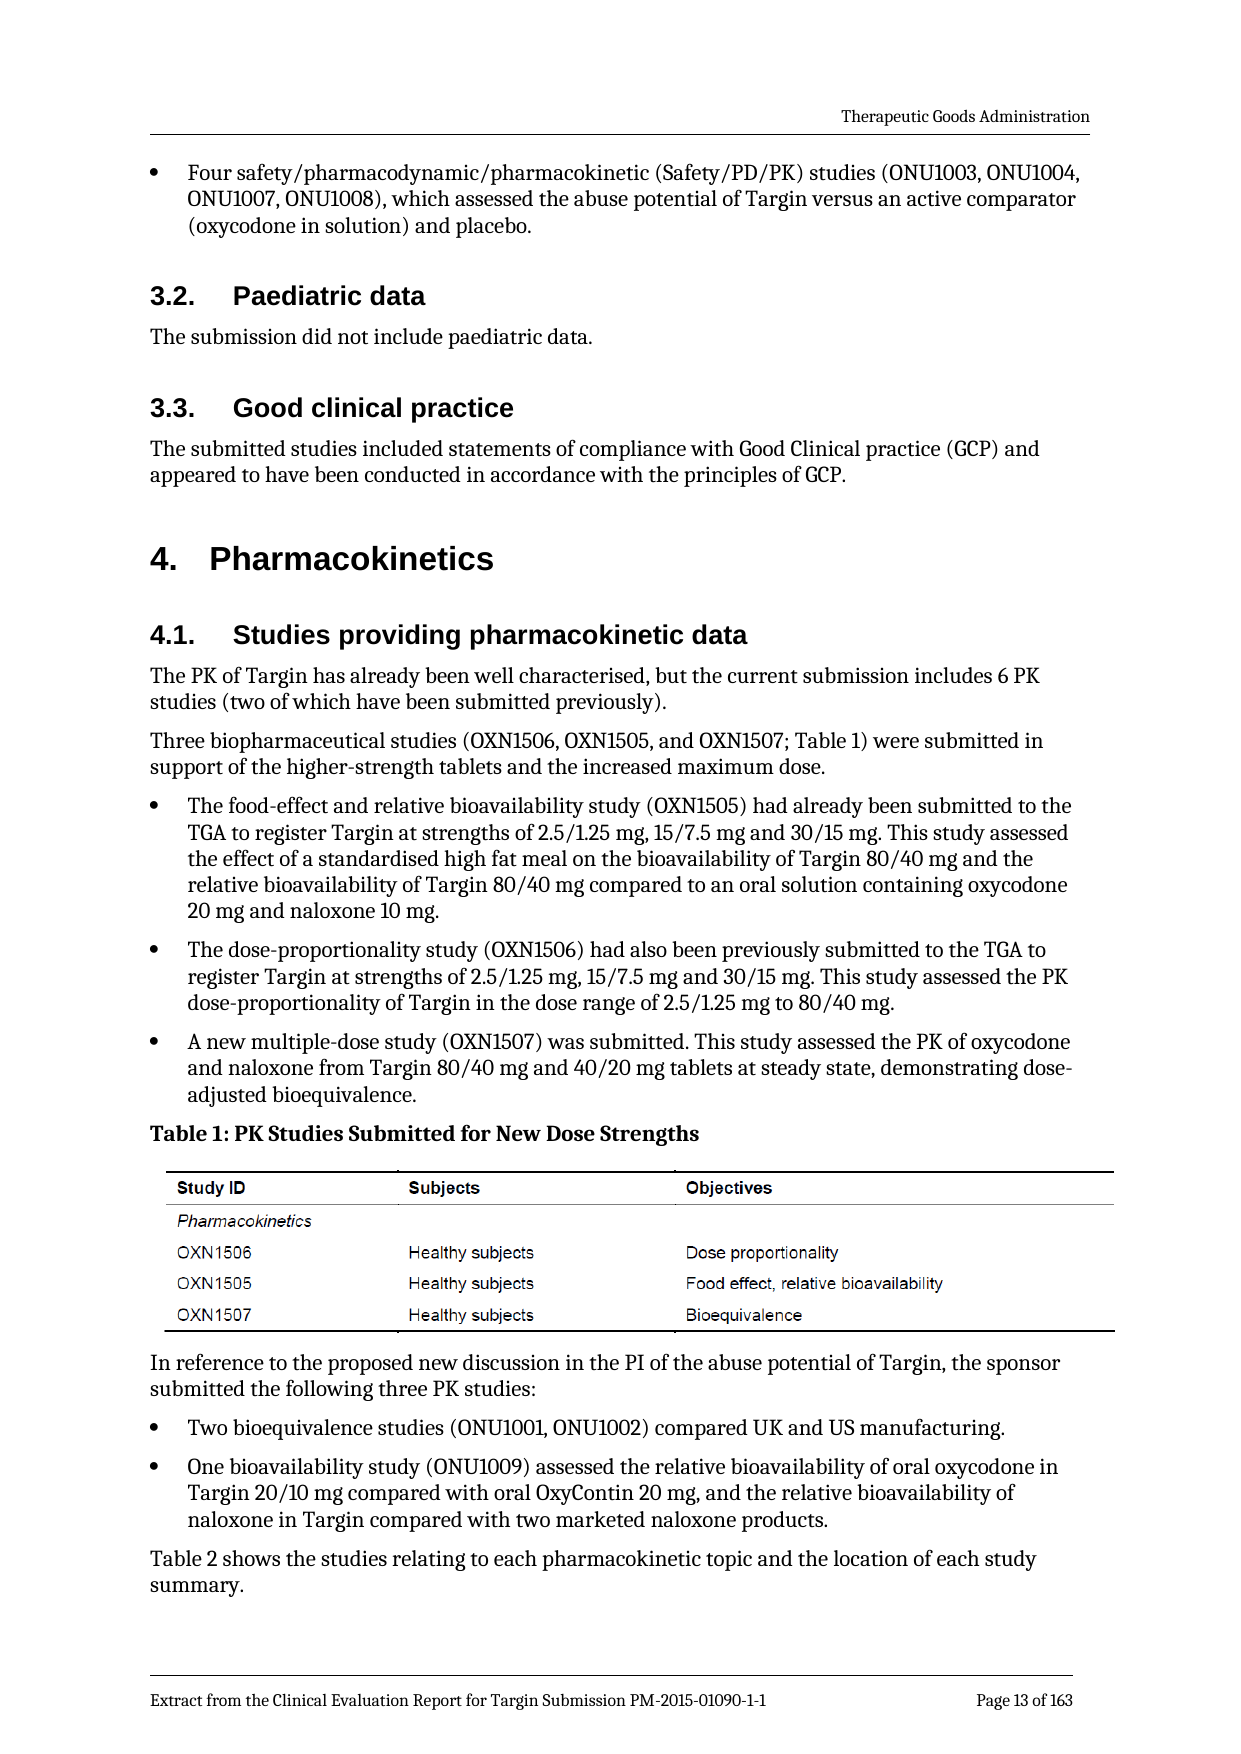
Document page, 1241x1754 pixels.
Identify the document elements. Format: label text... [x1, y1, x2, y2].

list A new multiple-dose study (OXN1507) was submitted. This study assessed the PK of oxycodone and naloxone from Targin 80/40 mg and 40/20 mg tablets at steady state, demonstrating dose-adjusted bioequivalence. [150, 1029, 1090, 1108]
list Two bioequivalence studies (ONU1001, ONU1002) compared UK and US manufacturing. [150, 1415, 1090, 1441]
list Four safety/pharmacodynamic/pharmacokinetic (Safety/PD/PK) studies (ONU1003, ONU1004, ONU1007, ONU1008), which assessed the abuse potential of Targin versus an active comparator (oxycodone in solution) and placebo. [150, 160, 1090, 239]
text The PK of Targin has already been well characterised, but the current submission includes 6 PK studies (two of which have been submitted previously). [150, 662, 1090, 715]
text Three biopharmaceutical studies (OXN1506, OXN1505, and OXN1507; Table 1) were submitted in support of the higher-strength tablets and the increased maximum dose. [150, 728, 1090, 780]
title Table 1: PK Studies Submitted for New Dose Strengths [150, 1120, 1090, 1147]
list The food-effect and relative bioavailability study (OXN1505) had already been submitted to the TGA to register Targin at strengths of 2.5/1.25 mg, 15/7.5 mg and 30/15 mg. This study assessed the effect of a standardised high fat meal on the bioavailability of Targin 80/40 mg and the relative bioavailability of Targin 80/40 mg compared to an oral solution containing oxycodone 20 mg and naloxone 10 mg. [150, 793, 1090, 925]
text Table 2 shows the studies relating to each pharmacokinetic topic and the location of each study summary. [150, 1545, 1090, 1598]
text In reference to the proposed new discussion in the PI of the abuse potential of Targin, the sponsor submitted the following three PK studies: [150, 1350, 1090, 1402]
subtitle Pharmacokinetics [150, 539, 1090, 577]
subtitle Studies providing pharmacokinetic data [150, 619, 1090, 650]
picture [150, 1165, 1122, 1338]
list The dose-proportionality study (OXN1506) had also been previously submitted to the TGA to register Targin at strengths of 2.5/1.25 mg, 15/7.5 mg and 30/15 mg. This study assessed the PK dose-proportionality of Targin in the dose range of 2.5/1.25 mg to 80/40 mg. [150, 937, 1090, 1016]
list One bioavailability study (ONU1009) assessed the relative bioavailability of oral oxycodone in Targin 20/10 mg compared with oral OxyContin 20 mg, and the relative bioavailability of naloxone in Targin compared with two marketed naloxone products. [150, 1454, 1090, 1533]
text The submission did not include paediatric data. [150, 324, 1090, 351]
subtitle Good clinical practice [150, 392, 1090, 423]
text The submitted studies included statements of compliance with Good Clinical practice (GCP) and appeared to have been conducted in accordance with the principles of GCP. [150, 436, 1090, 489]
subtitle Paediatric data [150, 280, 1090, 312]
